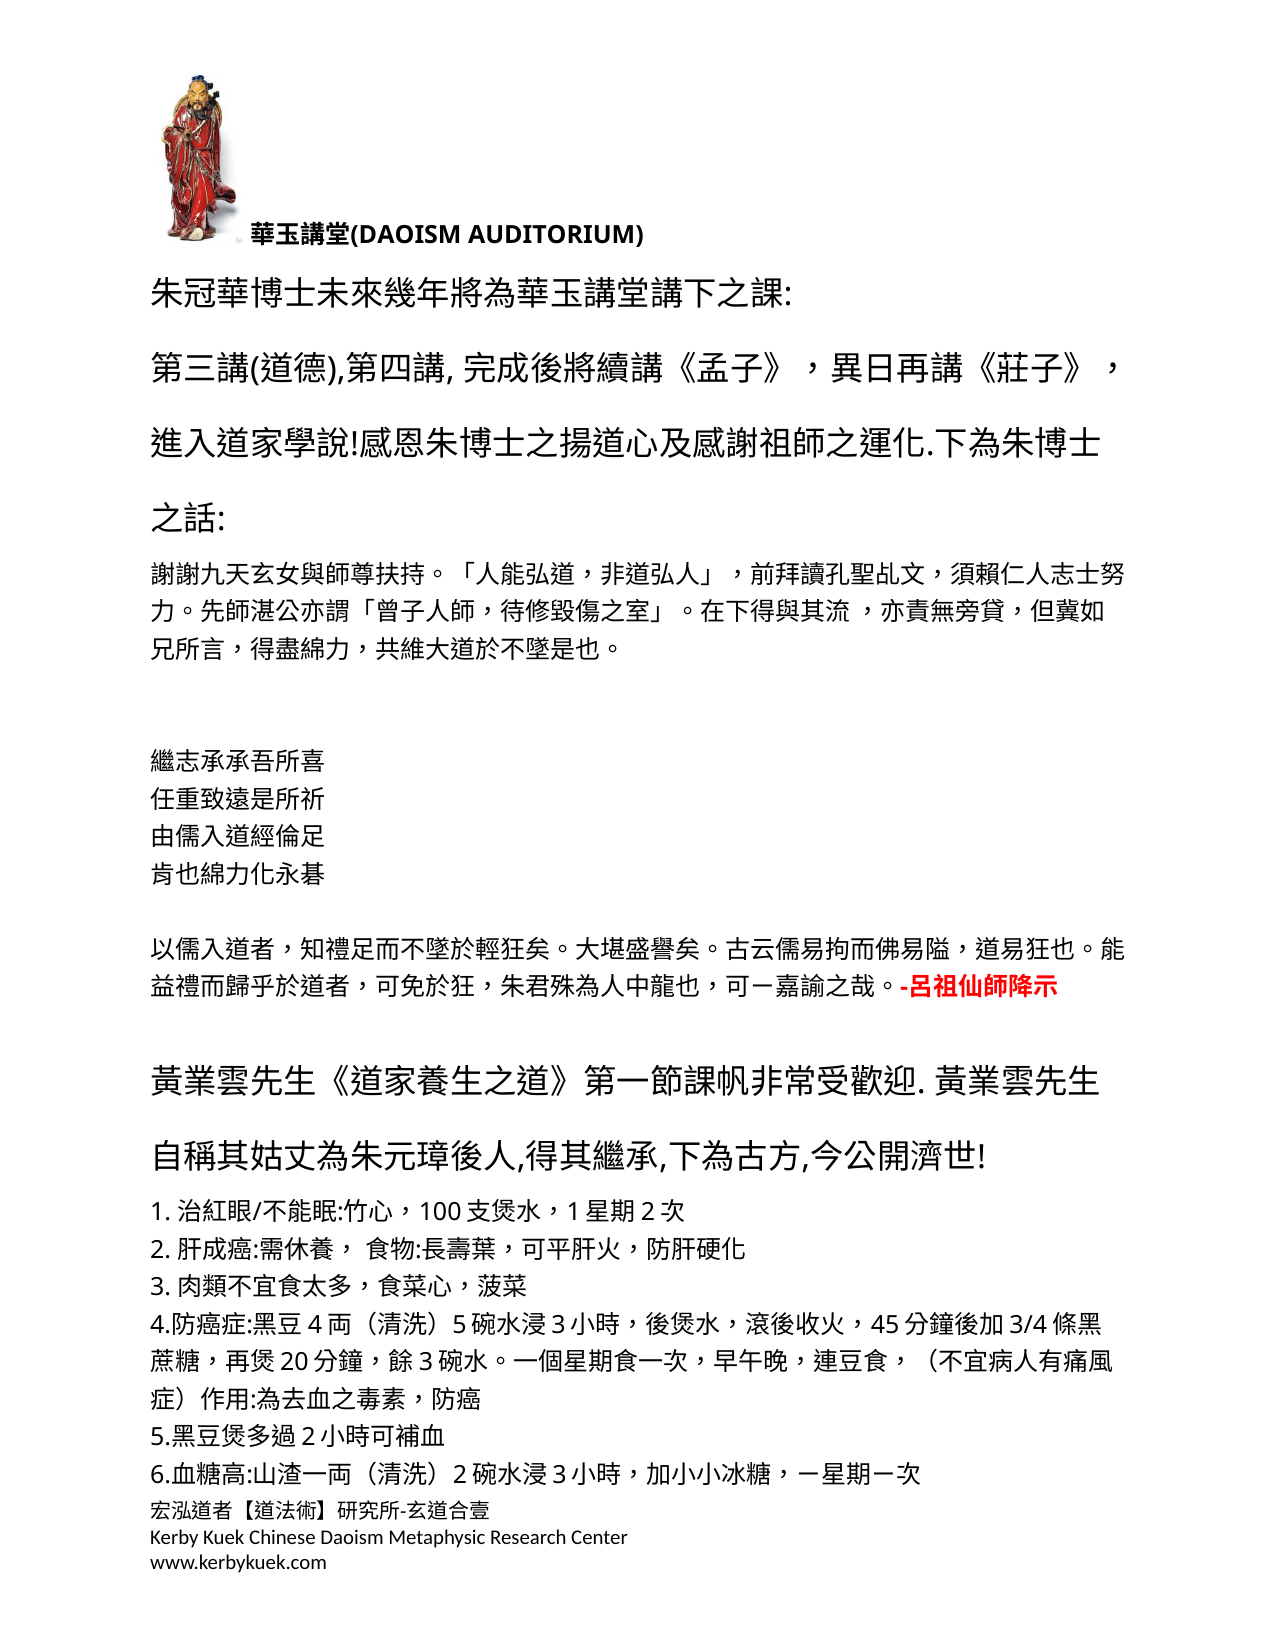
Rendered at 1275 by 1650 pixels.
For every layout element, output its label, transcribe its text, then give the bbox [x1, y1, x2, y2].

text 繼志承承吾所喜 [150, 741, 1125, 779]
text 謝謝九天玄女與師尊扶持。「人能弘道，非道弘人」，前拜讀孔聖乩文，須賴仁人志士努力。先師湛公亦謂「曾子人師，待修毀傷之室」。在下得與其流 ，亦責無旁貸，但冀如兄所言，得盡綿力，共維大道於不墜是也。 [150, 554, 1125, 666]
text 4.防癌症:黑豆4両（清洗）5碗水浸3小時，後煲水，滾後收火，45分鐘後加3/4條黑蔗糖，再煲20分鐘，餘3碗水。一個星期食一次，早午晚，連豆食，（不宜病人有痛風症）作用:為去血之毒素，防癌 [150, 1304, 1125, 1416]
text 黃業雲先生《道家養生之道》第一節課帆非常受歡迎. 黃業雲先生自稱其姑丈為朱元璋後人,得其繼承,下為古方,今公開濟世! [150, 1041, 1125, 1191]
text 1. 治紅眼/不能眠:竹心，100支煲水，1星期2次 [150, 1191, 1125, 1229]
text 第三講(道德),第四講, 完成後將續講《孟子》，異日再講《莊子》，進入道家學說!感恩朱博士之揚道心及感謝祖師之運化.下為朱博士之話: [150, 329, 1125, 554]
text 5.黑豆煲多過2小時可補血 [150, 1416, 1125, 1454]
picture [150, 75, 244, 244]
text 以儒入道者，知禮足而不墜於輕狂矣。大堪盛譽矣。古云儒易拘而佛易隘，道易狂也。能益禮而歸乎於道者，可免於狂，朱君殊為人中龍也，可ㄧ嘉諭之哉。-呂祖仙師降示 [150, 929, 1125, 1004]
text 3. 肉類不宜食太多，食菜心，菠菜 [150, 1266, 1125, 1304]
text 任重致遠是所祈 [150, 779, 1125, 816]
text 朱冠華博士未來幾年將為華玉講堂講下之課: [150, 254, 1125, 329]
text 肯也綿力化永碁 [150, 854, 1125, 891]
text 由儒入道經倫足 [150, 816, 1125, 854]
text ​2. ​肝成癌:需休養， 食物:長壽葉，可平肝火，防肝硬化 [150, 1229, 1125, 1266]
text 6.血糖高:山渣一両（清洗）2碗水浸3小時，加小小冰糖，ㄧ星期ㄧ次 [150, 1454, 1125, 1491]
